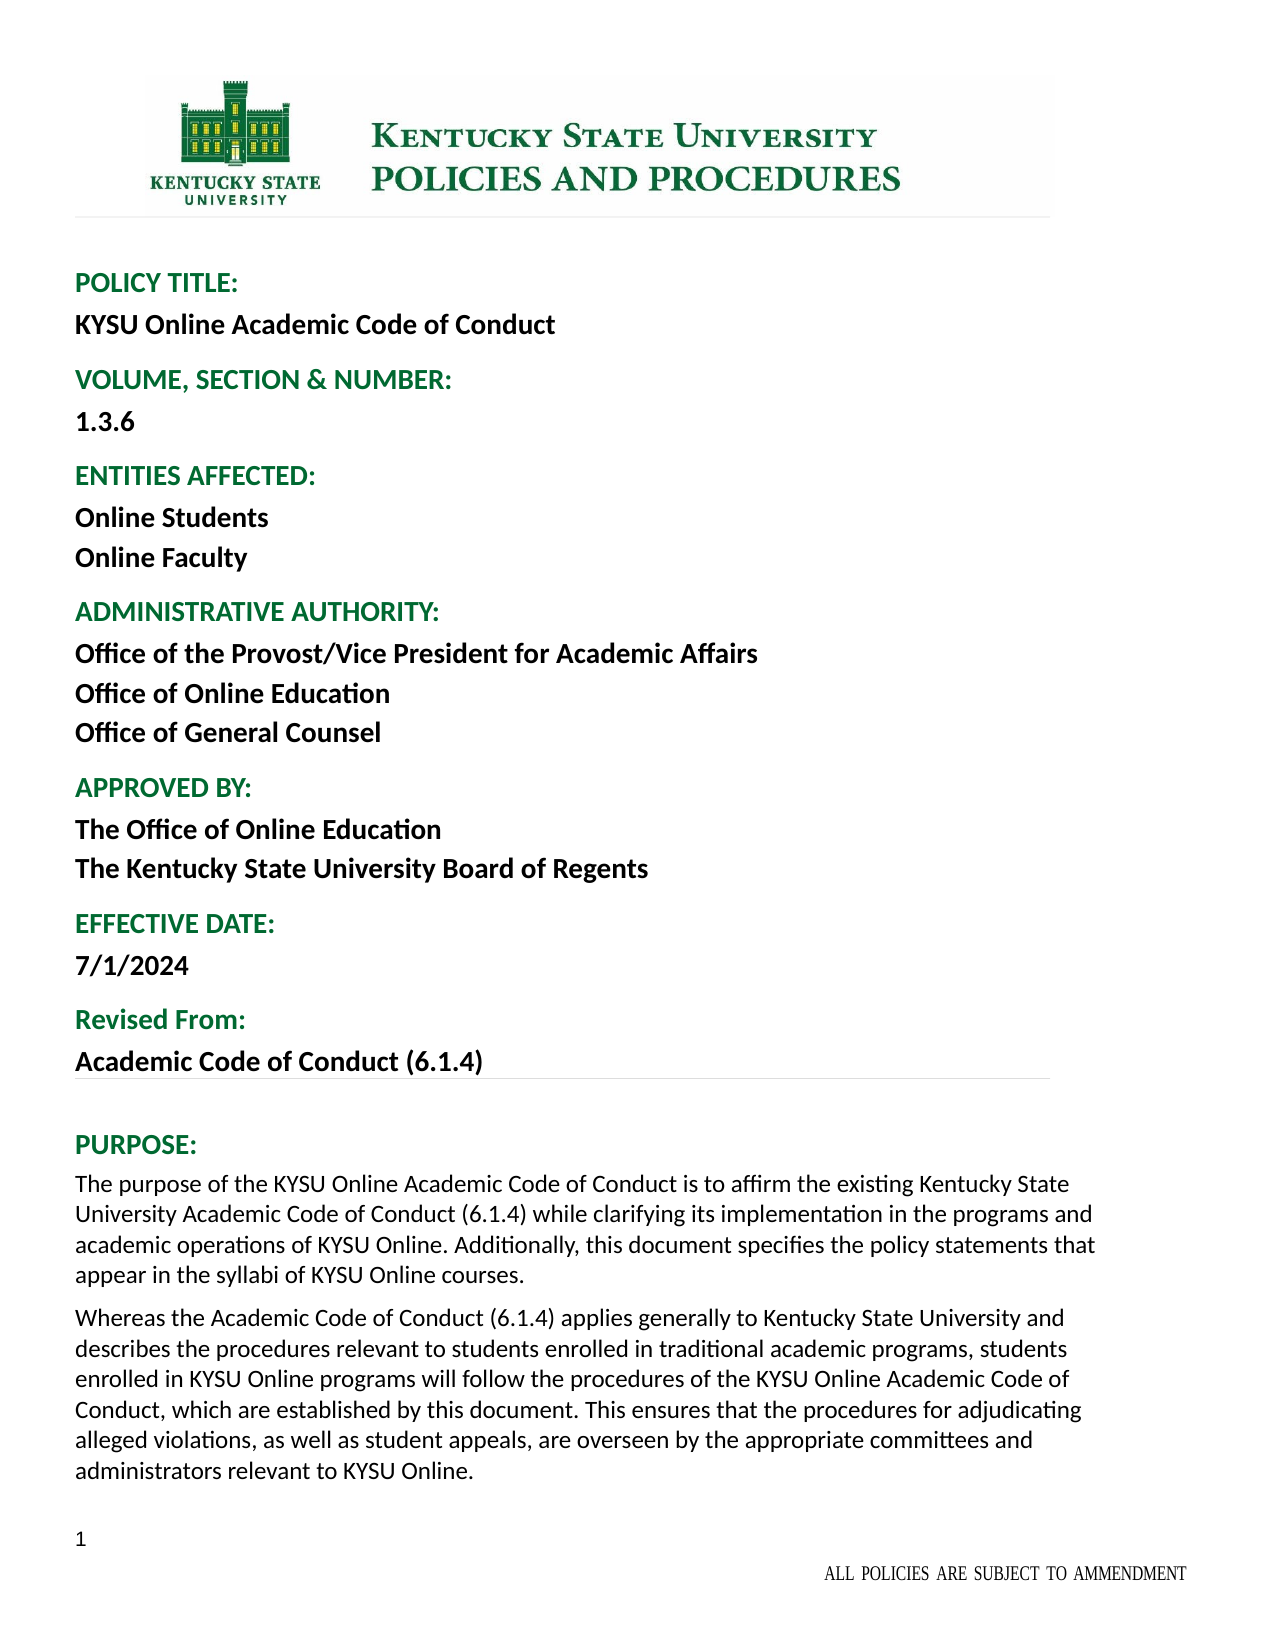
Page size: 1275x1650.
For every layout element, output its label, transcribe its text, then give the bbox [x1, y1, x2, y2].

subtitle Office of the Provost/Vice President for Academic Affairs [75, 635, 1125, 671]
subtitle 1.3.6 [75, 403, 1125, 438]
subtitle PURPOSE: [75, 1126, 1125, 1162]
subtitle The Office of Online Education [75, 811, 1125, 846]
picture [145, 75, 1055, 217]
subtitle ADMINISTRATIVE AUTHORITY: [75, 593, 1125, 629]
text Whereas the Academic Code of Conduct (6.1.4) applies generally to Kentucky State University and describes the procedures relevant to students enrolled in traditional academic programs, students enrolled in KYSU Online programs will follow the procedures of the KYSU Online Academic Code of Conduct, which are established by this document. This ensures that the procedures for adjudicating alleged violations, as well as student appeals, are overseen by the appropriate committees and administrators relevant to KYSU Online. [75, 1303, 1125, 1486]
subtitle Online Faculty [75, 539, 1125, 574]
subtitle EFFECTIVE DATE: [75, 905, 1125, 941]
subtitle Revised From: [75, 1001, 1125, 1037]
subtitle APPROVED BY: [75, 769, 1125, 804]
subtitle POLICY TITLE: [75, 264, 1125, 300]
subtitle KYSU Online Academic Code of Conduct [75, 306, 1125, 342]
subtitle Academic Code of Conduct (6.1.4) [75, 1043, 1125, 1079]
subtitle ENTITIES AFFECTED: [75, 457, 1125, 493]
subtitle Office of General Counsel [75, 714, 1125, 750]
subtitle Online Students [75, 499, 1125, 534]
subtitle VOLUME, SECTION & NUMBER: [75, 361, 1125, 396]
subtitle Office of Online Education [75, 675, 1125, 710]
subtitle The Kentucky State University Board of Regents [75, 851, 1125, 886]
text The purpose of the KYSU Online Academic Code of Conduct is to affirm the existing Kentucky State University Academic Code of Conduct (6.1.4) while clarifying its implementation in the programs and academic operations of KYSU Online. Additionally, this document specifies the policy statements that appear in the syllabi of KYSU Online courses. [75, 1168, 1125, 1290]
